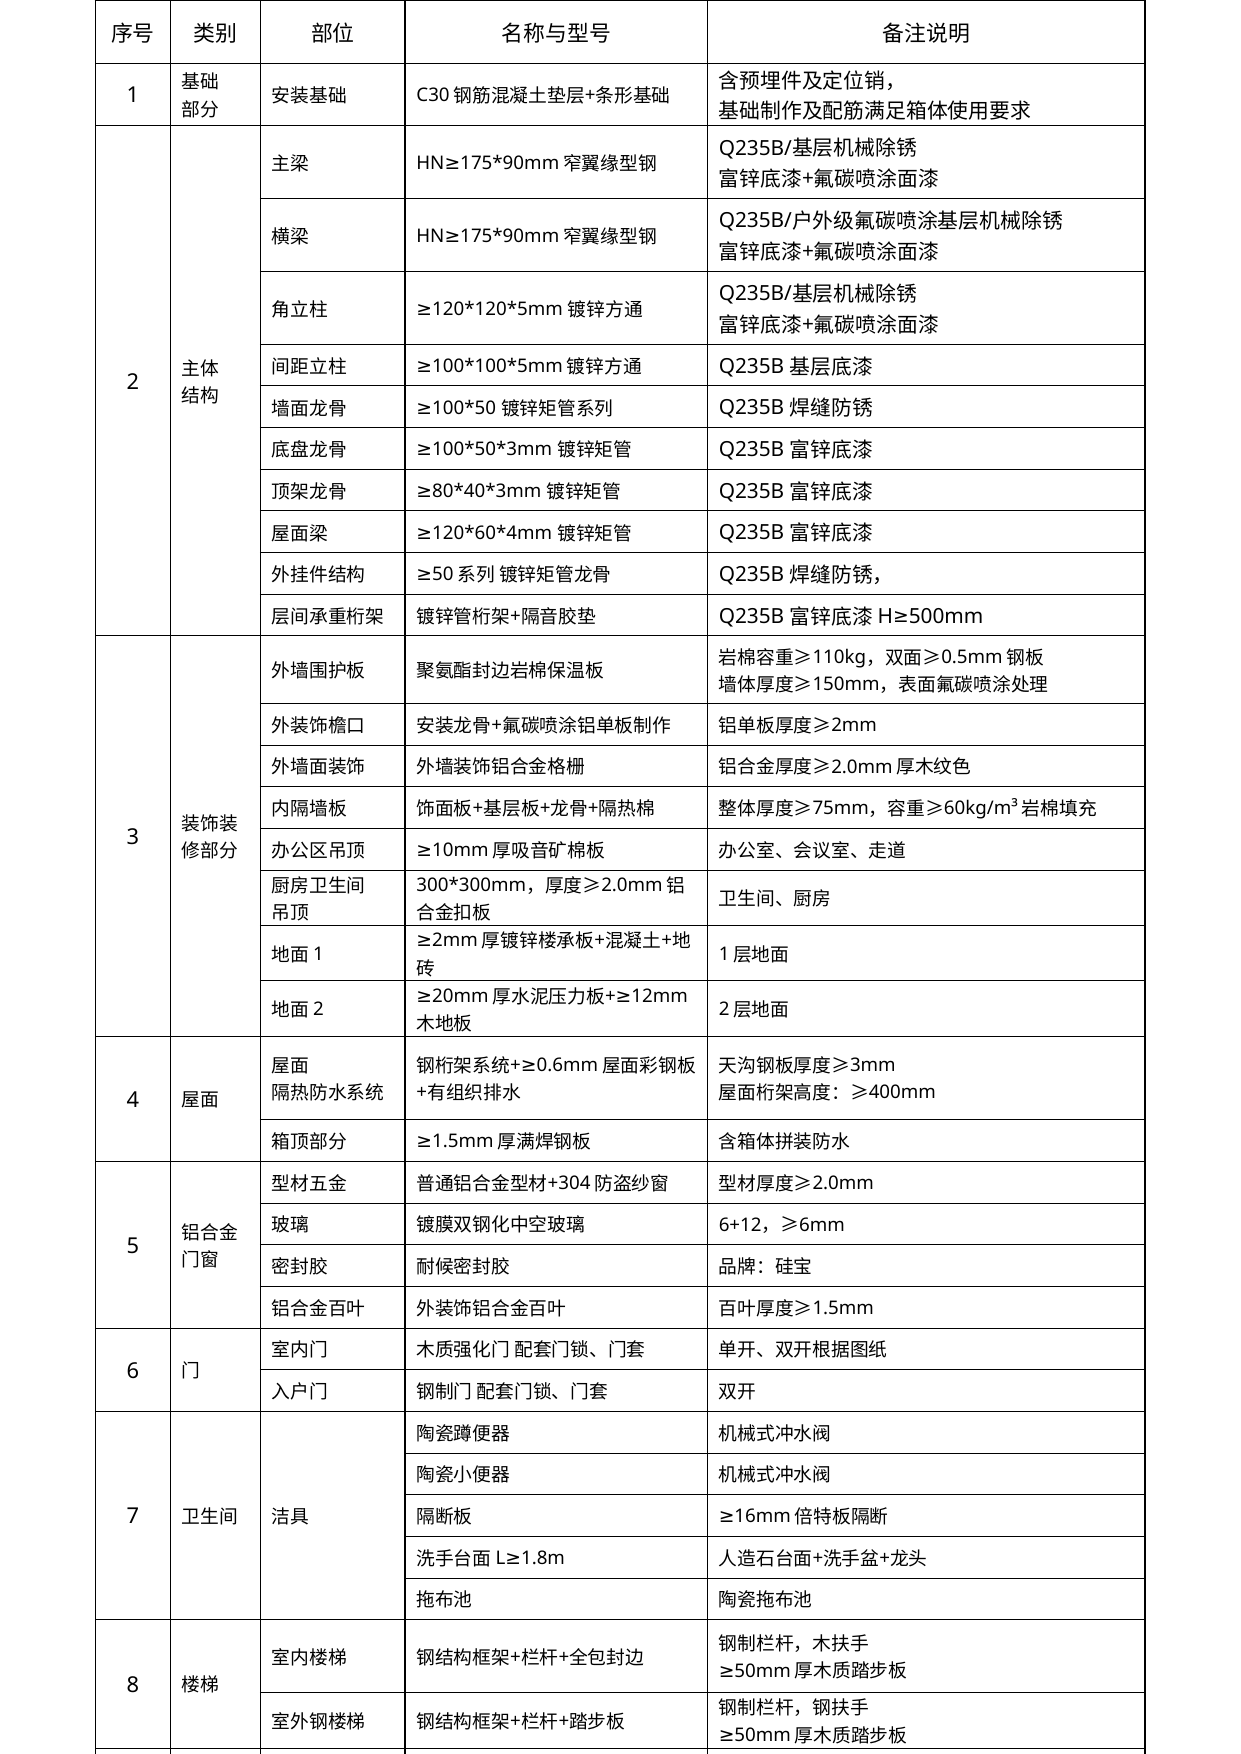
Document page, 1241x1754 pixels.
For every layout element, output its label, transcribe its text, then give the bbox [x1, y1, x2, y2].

table_cell 1 [96, 64, 170, 125]
table_cell 外挂件结构 [261, 553, 404, 594]
table_cell 8 [96, 1620, 170, 1747]
table_cell 钢制栏杆，钢扶手 ≥50mm厚木质踏步板 [708, 1693, 1144, 1747]
table_cell 镀膜双钢化中空玻璃 [406, 1204, 707, 1244]
table_cell ≥100*50*3mm 镀锌矩管 [406, 428, 707, 469]
table_cell 基础 部分 [171, 64, 260, 125]
table_cell 陶瓷蹲便器 [406, 1412, 707, 1452]
table_cell 室内楼梯 [261, 1620, 404, 1692]
table_cell 地面2 [261, 981, 404, 1036]
table_cell ≥50系列 镀锌矩管龙骨 [406, 553, 707, 594]
table_cell 陶瓷拖布池 [708, 1579, 1144, 1619]
table_header 名称与型号 [406, 1, 707, 62]
table_cell Q235B 富锌底漆 [708, 470, 1144, 510]
table_cell ≥2mm厚镀锌楼承板+混凝土+地砖 [406, 926, 707, 980]
table_cell 6+12，≥6mm [708, 1204, 1144, 1244]
table_cell 门 [171, 1329, 260, 1411]
table_cell 拖布池 [406, 1579, 707, 1619]
table_cell 横梁 [261, 199, 404, 271]
table_cell Q235B 基层底漆 [708, 345, 1144, 385]
table_cell 屋面 [171, 1037, 260, 1161]
table_cell 型材五金 [261, 1162, 404, 1202]
table_cell 卫生间、厨房 [708, 871, 1144, 925]
table_cell ≥120*60*4mm 镀锌矩管 [406, 511, 707, 552]
table_cell 4 [96, 1037, 170, 1161]
table_header 序号 [96, 1, 170, 62]
table_cell 洗手台面 L≥1.8m [406, 1537, 707, 1577]
table_cell 间距立柱 [261, 345, 404, 385]
table_cell 钢桁架系统+≥0.6mm屋面彩钢板 +有组织排水 [406, 1037, 707, 1119]
table_cell 含箱体拼装防水 [708, 1120, 1144, 1161]
table_cell 铝合金厚度≥2.0mm厚木纹色 [708, 746, 1144, 786]
table_cell 陶瓷小便器 [406, 1454, 707, 1494]
table_cell 钢结构框架+栏杆+全包封边 [406, 1620, 707, 1692]
table_cell 7 [96, 1412, 170, 1619]
table_cell 办公室、会议室、走道 [708, 829, 1144, 869]
table_cell Q235B 富锌底漆 H≥500mm [708, 595, 1144, 635]
table_cell 品牌：硅宝 [708, 1245, 1144, 1286]
table_cell 百叶厚度≥1.5mm [708, 1287, 1144, 1327]
table_cell ≥16mm倍特板隔断 [708, 1495, 1144, 1536]
table_cell 密封胶 [261, 1245, 404, 1286]
table_cell 普通铝合金型材+304防盗纱窗 [406, 1162, 707, 1202]
table_cell HN≥175*90mm窄翼缘型钢 [406, 199, 707, 271]
table_cell Q235B/户外级氟碳喷涂基层机械除锈 富锌底漆+氟碳喷涂面漆 [708, 199, 1144, 271]
table_cell Q235B 焊缝防锈 [708, 386, 1144, 427]
table_cell 单开、双开根据图纸 [708, 1329, 1144, 1369]
table_cell 铝合金百叶 [261, 1287, 404, 1327]
table_cell 钢制门 配套门锁、门套 [406, 1370, 707, 1411]
table_cell 木质强化门 配套门锁、门套 [406, 1329, 707, 1369]
table_cell 3 [96, 636, 170, 1036]
table_cell 耐候密封胶 [406, 1245, 707, 1286]
table_cell 隔断板 [406, 1495, 707, 1536]
table_cell 屋面梁 [261, 511, 404, 552]
table_cell ≥100*100*5mm镀锌方通 [406, 345, 707, 385]
table_cell Q235B 富锌底漆 [708, 428, 1144, 469]
table_cell 外装饰檐口 [261, 704, 404, 744]
table_cell 厨房卫生间 吊顶 [261, 871, 404, 925]
table_cell 装饰装修部分 [171, 636, 260, 1036]
table_cell 屋面 隔热防水系统 [261, 1037, 404, 1119]
table_cell 安装基础 [261, 64, 404, 125]
table_cell C30钢筋混凝土垫层+条形基础 [406, 64, 707, 125]
table_cell 6 [96, 1329, 170, 1411]
table_cell 洁具 [261, 1412, 404, 1619]
table_cell 含预埋件及定位销， 基础制作及配筋满足箱体使用要求 [708, 64, 1144, 125]
table_cell 岩棉容重≥110kg，双面≥0.5mm钢板 墙体厚度≥150mm，表面氟碳喷涂处理 [708, 636, 1144, 703]
table_cell 箱顶部分 [261, 1120, 404, 1161]
table_cell 机械式冲水阀 [708, 1454, 1144, 1494]
table_cell 机械式冲水阀 [708, 1412, 1144, 1452]
table_cell 底盘龙骨 [261, 428, 404, 469]
table_cell 聚氨酯封边岩棉保温板 [406, 636, 707, 703]
table_cell HN≥175*90mm窄翼缘型钢 [406, 126, 707, 198]
table_cell ≥80*40*3mm 镀锌矩管 [406, 470, 707, 510]
table_cell 型材厚度≥2.0mm [708, 1162, 1144, 1202]
table_cell 1层地面 [708, 926, 1144, 980]
table_cell 角立柱 [261, 272, 404, 344]
table_cell 楼梯 [171, 1620, 260, 1747]
table_cell 办公区吊顶 [261, 829, 404, 869]
table_cell 天沟钢板厚度≥3mm 屋面桁架高度：≥400mm [708, 1037, 1144, 1119]
table_cell 饰面板+基层板+龙骨+隔热棉 [406, 787, 707, 828]
table_cell 整体厚度≥75mm，容重≥60kg/m³岩棉填充 [708, 787, 1144, 828]
table_cell 室外钢楼梯 [261, 1693, 404, 1747]
table_cell 主体 结构 [171, 126, 260, 635]
table_cell ≥1.5mm厚满焊钢板 [406, 1120, 707, 1161]
table_cell 入户门 [261, 1370, 404, 1411]
table_cell 外装饰铝合金百叶 [406, 1287, 707, 1327]
table_cell 地面1 [261, 926, 404, 980]
table_cell Q235B 富锌底漆 [708, 511, 1144, 552]
table_cell Q235B/基层机械除锈 富锌底漆+氟碳喷涂面漆 [708, 126, 1144, 198]
table_cell 2层地面 [708, 981, 1144, 1036]
table_cell ≥120*120*5mm 镀锌方通 [406, 272, 707, 344]
table_cell 镀锌管桁架+隔音胶垫 [406, 595, 707, 635]
table_cell 内隔墙板 [261, 787, 404, 828]
table_cell 层间承重桁架 [261, 595, 404, 635]
table_cell 顶架龙骨 [261, 470, 404, 510]
table_cell ≥100*50 镀锌矩管系列 [406, 386, 707, 427]
table_cell 外墙装饰铝合金格栅 [406, 746, 707, 786]
table_cell 主梁 [261, 126, 404, 198]
table_cell 5 [96, 1162, 170, 1327]
table_cell 墙面龙骨 [261, 386, 404, 427]
table_cell 人造石台面+洗手盆+龙头 [708, 1537, 1144, 1577]
table_cell 铝合金门窗 [171, 1162, 260, 1327]
table_cell 安装龙骨+氟碳喷涂铝单板制作 [406, 704, 707, 744]
table_cell Q235B 焊缝防锈， [708, 553, 1144, 594]
table_cell 外墙围护板 [261, 636, 404, 703]
table_header 类别 [171, 1, 260, 62]
table_cell 卫生间 [171, 1412, 260, 1619]
table_cell Q235B/基层机械除锈 富锌底漆+氟碳喷涂面漆 [708, 272, 1144, 344]
table_cell 钢制栏杆，木扶手 ≥50mm厚木质踏步板 [708, 1620, 1144, 1692]
table_cell 钢结构框架+栏杆+踏步板 [406, 1693, 707, 1747]
table_cell 2 [96, 126, 170, 635]
table_cell 玻璃 [261, 1204, 404, 1244]
table_header 部位 [261, 1, 404, 62]
table_header 备注说明 [708, 1, 1144, 62]
table_cell 300*300mm，厚度≥2.0mm铝合金扣板 [406, 871, 707, 925]
table_cell ≥20mm厚水泥压力板+≥12mm木地板 [406, 981, 707, 1036]
table_cell 室内门 [261, 1329, 404, 1369]
table_cell 铝单板厚度≥2mm [708, 704, 1144, 744]
table_cell 外墙面装饰 [261, 746, 404, 786]
table_cell ≥10mm厚吸音矿棉板 [406, 829, 707, 869]
table_cell 双开 [708, 1370, 1144, 1411]
